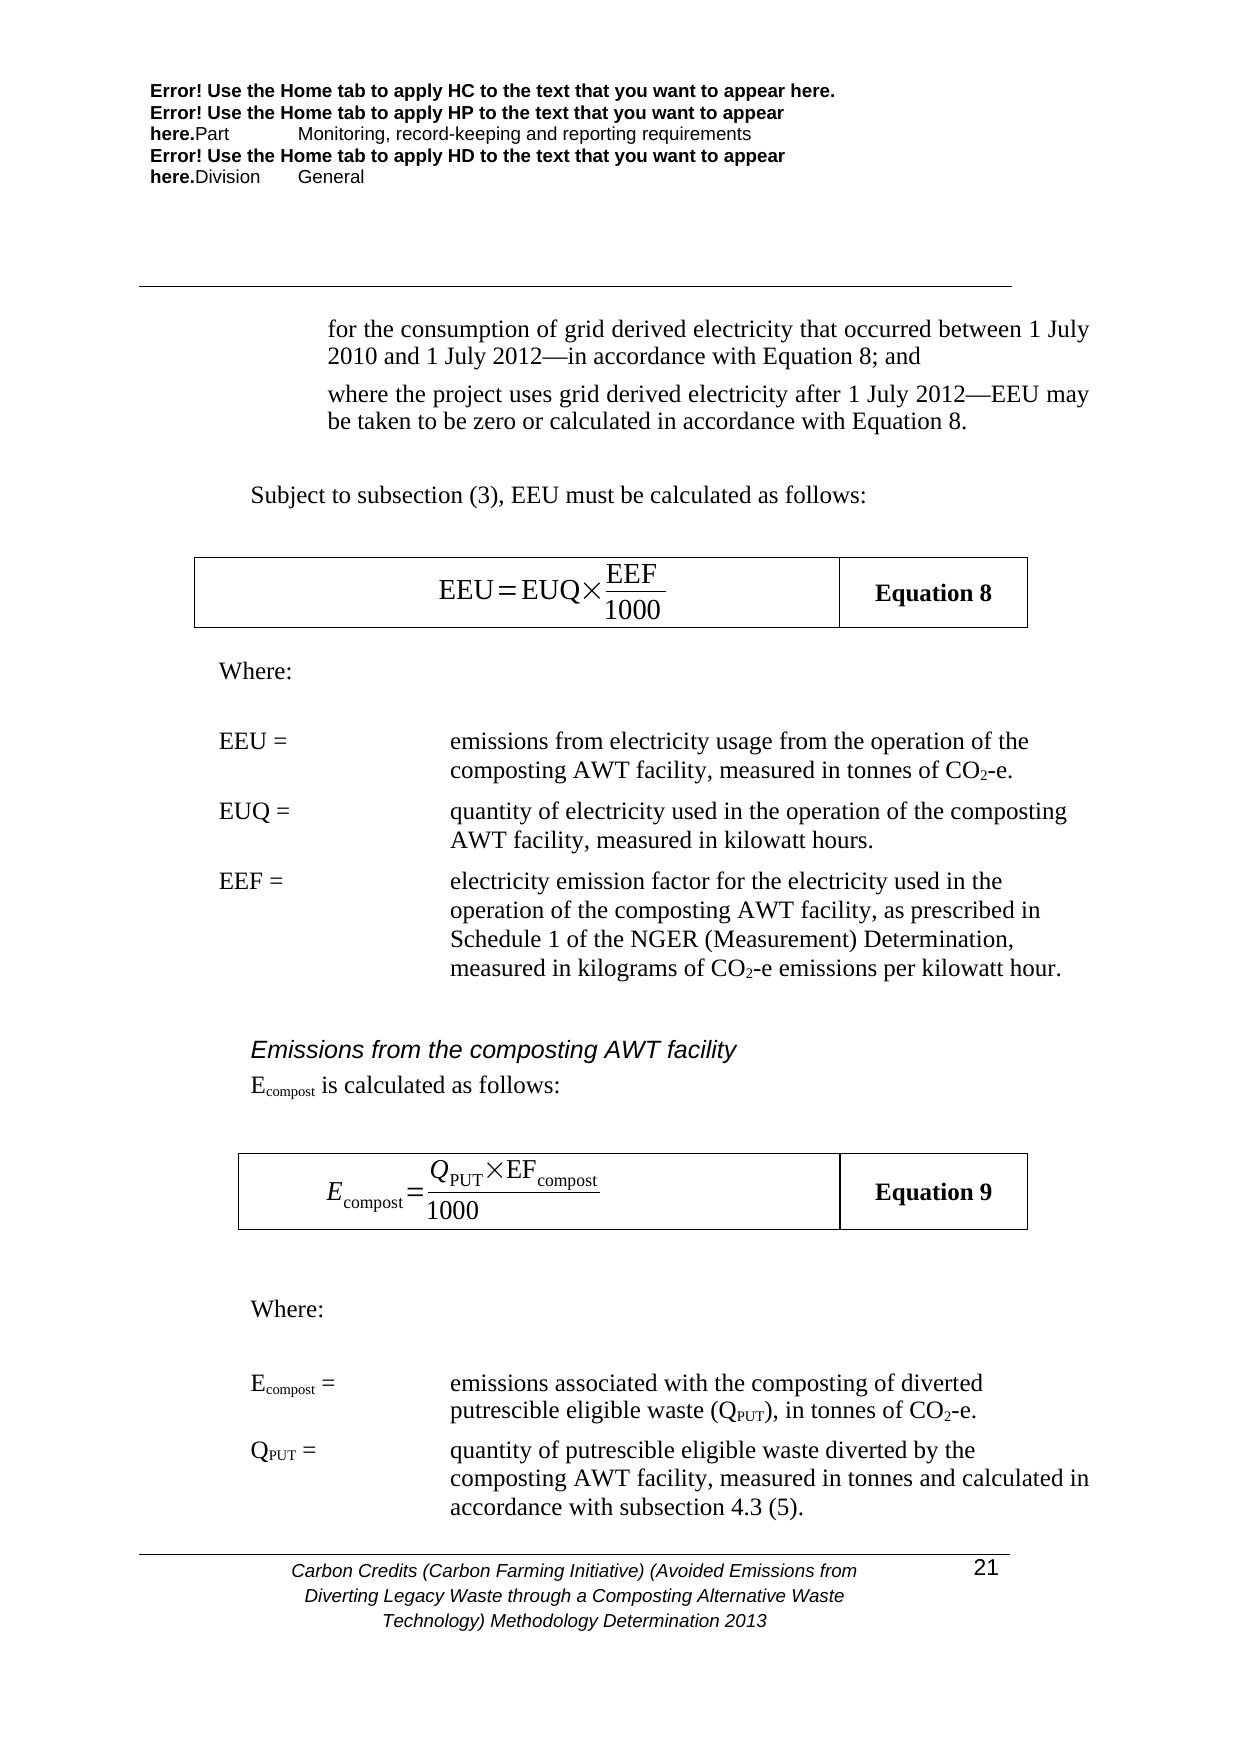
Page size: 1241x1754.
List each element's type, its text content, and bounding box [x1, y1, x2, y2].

text Subject to subsection (3), EEU must be calculated as follows: [150, 482, 1090, 509]
text EEF = electricity emission factor for the electricity used in the operation of the composting AWT facility, as prescribed in Schedule 1 of the NGER (Measurement) Determination, measured in kilograms of CO2-e emissions per kilowatt hour. [218, 866, 1090, 981]
text EEU = emissions from electricity usage from the operation of the composting AWT facility, measured in tonnes of CO2-e. [218, 726, 1090, 784]
text composting AWT facility, measured in tonnes and calculated in accordance with subsection 4.3 (5). [349, 1463, 1090, 1521]
text EUQ = quantity of electricity used in the operation of the composting AWT facility, measured in kilowatt hours. [218, 796, 1090, 854]
text Emissions from the composting AWT facility [250, 1035, 1090, 1064]
text Where: [150, 656, 1090, 685]
text Ecompost is calculated as follows: [150, 1072, 1090, 1099]
table_header Equation 9 [841, 1154, 1027, 1229]
table_header [195, 558, 839, 627]
table_header Equation 8 [840, 558, 1027, 627]
text for the consumption of grid derived electricity that occurred between 1 July 2010 and 1 July 2012—in accordance with Equation 8; and [150, 316, 1090, 370]
text where the project uses grid derived electricity after 1 July 2012—EEU may be taken to be zero or calculated in accordance with Equation 8. [150, 381, 1090, 435]
text Ecompost = emissions associated with the composting of diverted putrescible eligible waste (QPUT), in tonnes of CO2-e. [150, 1370, 1090, 1424]
text Where: [150, 1296, 1090, 1323]
table_header [239, 1154, 839, 1229]
text QPUT = quantity of putrescible eligible waste diverted by the [150, 1435, 1090, 1463]
